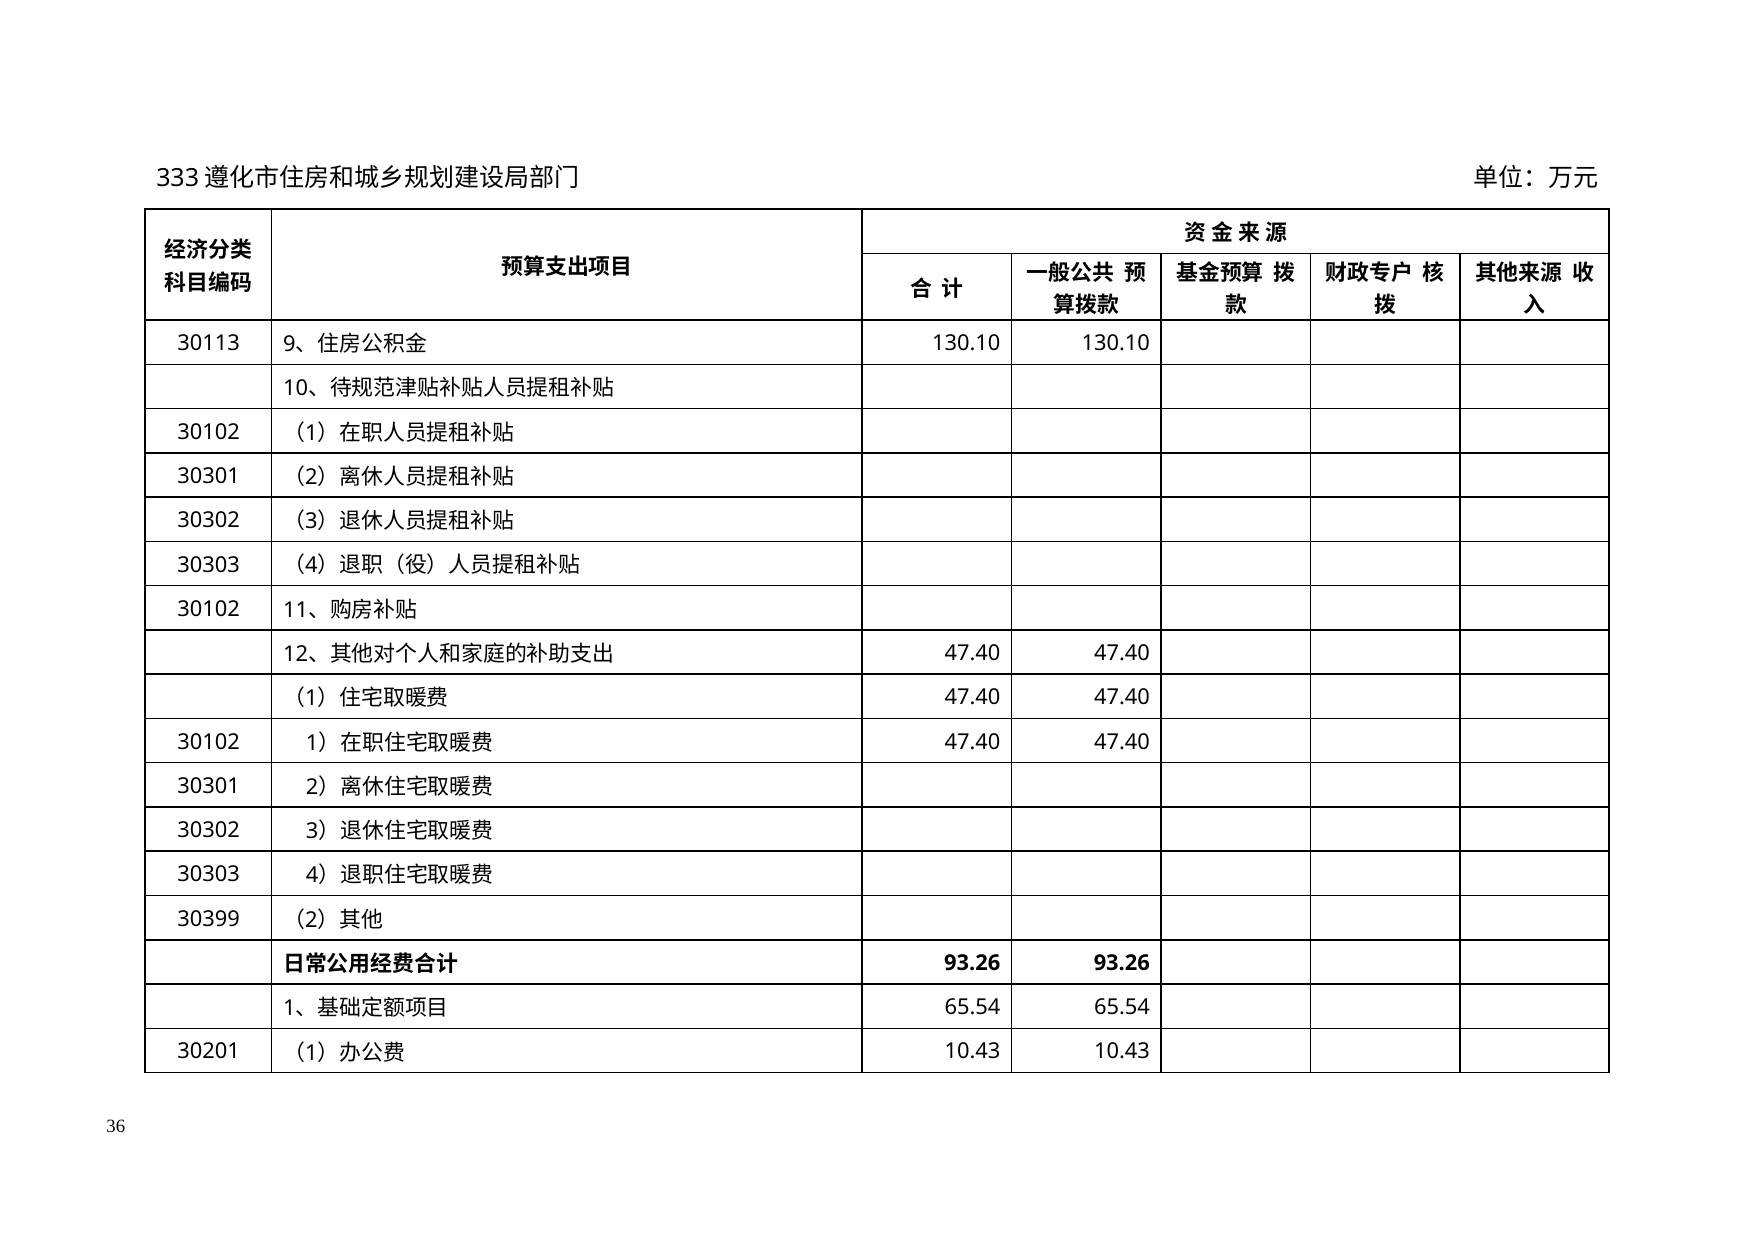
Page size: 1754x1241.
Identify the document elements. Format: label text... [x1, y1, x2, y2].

table_cell 30102 [146, 719, 271, 762]
table_cell [863, 586, 1011, 629]
table_cell [1012, 498, 1160, 541]
table_cell 47.40 [863, 631, 1011, 673]
table_cell （2）其他 [272, 896, 861, 939]
table_cell [1461, 321, 1608, 363]
table_cell [1162, 365, 1310, 408]
table_cell [1311, 808, 1459, 850]
table_cell [1162, 896, 1310, 939]
table_cell [1162, 454, 1310, 496]
table_cell 1、基础定额项目 [272, 985, 861, 1027]
table_cell [1012, 409, 1160, 452]
table_cell [1162, 321, 1310, 363]
table_cell 3）退休住宅取暖费 [272, 808, 861, 850]
table_cell 30301 [146, 454, 271, 496]
table_cell 30302 [146, 808, 271, 850]
table_cell [1311, 675, 1459, 718]
table_cell 30303 [146, 542, 271, 585]
table_cell 4）退职住宅取暖费 [272, 852, 861, 895]
table_cell [1162, 542, 1310, 585]
table_cell 10.43 [863, 1029, 1011, 1072]
table_cell [1311, 321, 1459, 363]
table_cell （4）退职（役）人员提租补贴 [272, 542, 861, 585]
table_cell [863, 763, 1011, 806]
table_cell [1461, 763, 1608, 806]
table_cell （1）办公费 [272, 1029, 861, 1072]
table_cell 47.40 [863, 675, 1011, 718]
table_cell [1311, 409, 1459, 452]
table_cell 47.40 [863, 719, 1011, 762]
table_cell 30302 [146, 498, 271, 541]
table_cell [863, 365, 1011, 408]
table_cell [863, 409, 1011, 452]
table_cell [863, 542, 1011, 585]
table_cell [1461, 941, 1608, 983]
table_cell 65.54 [1012, 985, 1160, 1027]
table_cell [1012, 808, 1160, 850]
table_cell 一般公共 预算拨款 [1012, 254, 1160, 319]
table_cell [1461, 586, 1608, 629]
table_cell 合 计 [863, 254, 1011, 319]
table_cell [1461, 985, 1608, 1027]
table_cell [1162, 631, 1310, 673]
table_cell [1162, 586, 1310, 629]
table_cell （2）离休人员提租补贴 [272, 454, 861, 496]
table_cell [1162, 719, 1310, 762]
table_header 单位：万元 [863, 143, 1608, 208]
table_cell [1012, 365, 1160, 408]
table_cell 10、待规范津贴补贴人员提租补贴 [272, 365, 861, 408]
table_cell [1311, 454, 1459, 496]
table_cell [1461, 896, 1608, 939]
table_cell [1461, 675, 1608, 718]
table_cell [1162, 498, 1310, 541]
table_cell [1311, 896, 1459, 939]
table_cell [1012, 763, 1160, 806]
table_cell 130.10 [863, 321, 1011, 363]
table_cell [1162, 985, 1310, 1027]
table_cell [863, 454, 1011, 496]
table_cell 30113 [146, 321, 271, 363]
table_cell 30399 [146, 896, 271, 939]
table_cell [1311, 941, 1459, 983]
table_cell 经济分类科目编码 [146, 210, 271, 319]
table_cell [1311, 498, 1459, 541]
table_cell [1461, 454, 1608, 496]
table_cell [1162, 763, 1310, 806]
table_cell [1461, 365, 1608, 408]
table_cell [1012, 454, 1160, 496]
table_cell 30301 [146, 763, 271, 806]
table_cell [146, 675, 271, 718]
table_cell [1311, 852, 1459, 895]
table_cell 47.40 [1012, 631, 1160, 673]
table_cell 11、购房补贴 [272, 586, 861, 629]
table_cell [146, 631, 271, 673]
table_cell 其他来源 收入 [1461, 254, 1608, 319]
table_cell [1012, 896, 1160, 939]
table_cell [146, 941, 271, 983]
table_cell [146, 985, 271, 1027]
table_cell 10.43 [1012, 1029, 1160, 1072]
table_cell [1461, 631, 1608, 673]
table_cell [1162, 409, 1310, 452]
table_cell 30102 [146, 409, 271, 452]
table_cell 65.54 [863, 985, 1011, 1027]
table_cell 30201 [146, 1029, 271, 1072]
table_cell [863, 808, 1011, 850]
table_cell [1311, 985, 1459, 1027]
table_cell [1461, 852, 1608, 895]
table_cell [1162, 808, 1310, 850]
table_cell [1162, 852, 1310, 895]
table_cell 9、住房公积金 [272, 321, 861, 363]
table_cell [146, 365, 271, 408]
table_cell 47.40 [1012, 675, 1160, 718]
table_cell [1311, 586, 1459, 629]
table_cell [1311, 365, 1459, 408]
table_cell 财政专户 核拨 [1311, 254, 1459, 319]
table_cell [1311, 631, 1459, 673]
table_cell 47.40 [1012, 719, 1160, 762]
table_cell （1）在职人员提租补贴 [272, 409, 861, 452]
table_cell 93.26 [863, 941, 1011, 983]
table_cell [1162, 1029, 1310, 1072]
table_cell 2）离休住宅取暖费 [272, 763, 861, 806]
table_cell 130.10 [1012, 321, 1160, 363]
table_cell [1311, 719, 1459, 762]
table_cell [1461, 1029, 1608, 1072]
table_header 333遵化市住房和城乡规划建设局部门 [146, 143, 861, 208]
table_cell （3）退休人员提租补贴 [272, 498, 861, 541]
table_cell [863, 896, 1011, 939]
table_cell 30303 [146, 852, 271, 895]
table_cell [1311, 1029, 1459, 1072]
table_cell 预算支出项目 [272, 210, 861, 319]
table_cell （1）住宅取暖费 [272, 675, 861, 718]
table_cell [1162, 675, 1310, 718]
table_cell [863, 498, 1011, 541]
table_cell 30102 [146, 586, 271, 629]
table_cell [1311, 763, 1459, 806]
table_cell 1）在职住宅取暖费 [272, 719, 861, 762]
table_cell [1012, 852, 1160, 895]
table_cell 日常公用经费合计 [272, 941, 861, 983]
table_cell 资 金 来 源 [863, 210, 1608, 253]
table_cell [1461, 808, 1608, 850]
table_cell 基金预算 拨款 [1162, 254, 1310, 319]
table_cell 12、其他对个人和家庭的补助支出 [272, 631, 861, 673]
table_cell [1162, 941, 1310, 983]
table_cell [1012, 542, 1160, 585]
table_cell [1311, 542, 1459, 585]
table_cell [1461, 542, 1608, 585]
table_cell 93.26 [1012, 941, 1160, 983]
table_cell [863, 852, 1011, 895]
table_cell [1461, 719, 1608, 762]
table_cell [1461, 498, 1608, 541]
table_cell [1012, 586, 1160, 629]
table_cell [1461, 409, 1608, 452]
